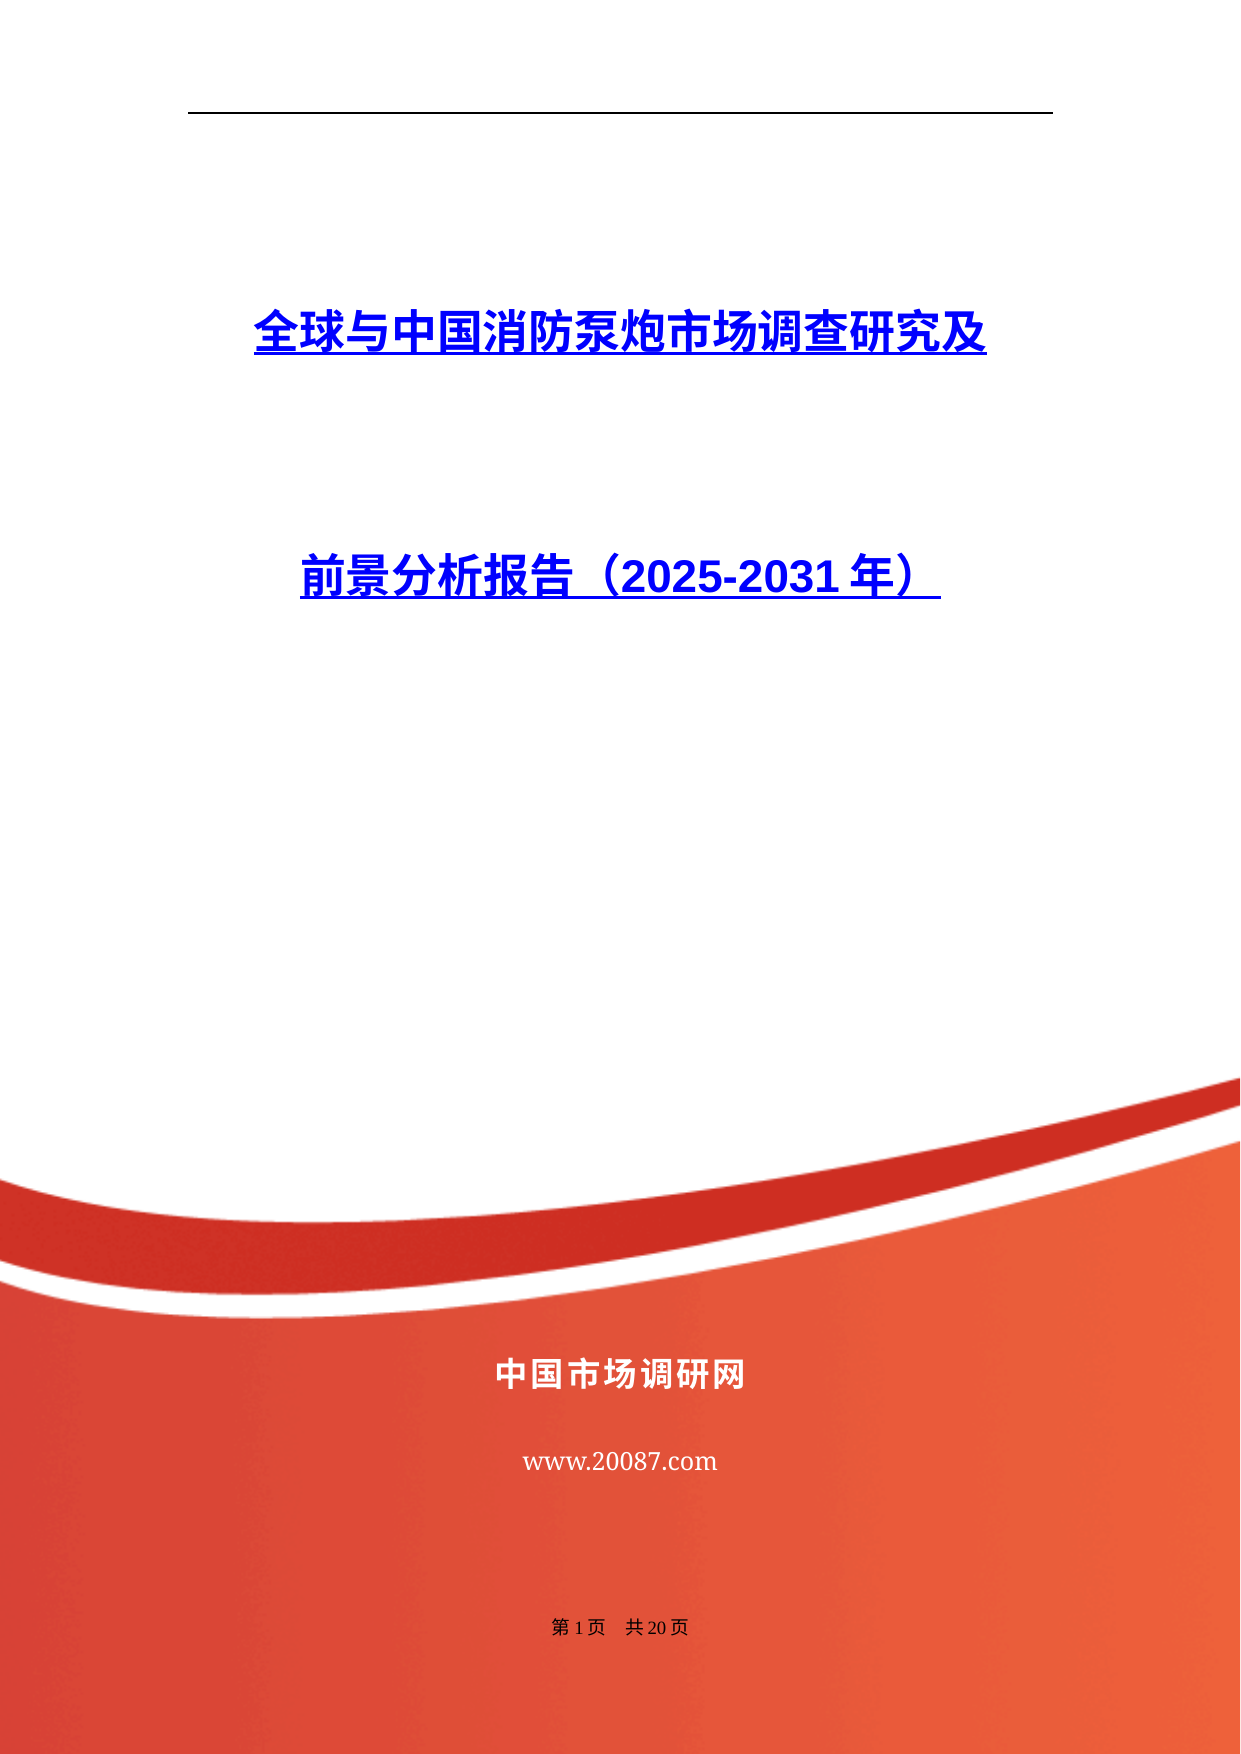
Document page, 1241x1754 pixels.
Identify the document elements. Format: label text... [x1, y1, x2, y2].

text www.20087.com [187, 1428, 1053, 1493]
table_header 全球与中国消防泵炮市场调查研究及前景分析报告（2025-2031年） [188, 207, 1053, 773]
picture [0, 1006, 1241, 1754]
subtitle 中国市场调研网 [187, 1339, 1053, 1404]
